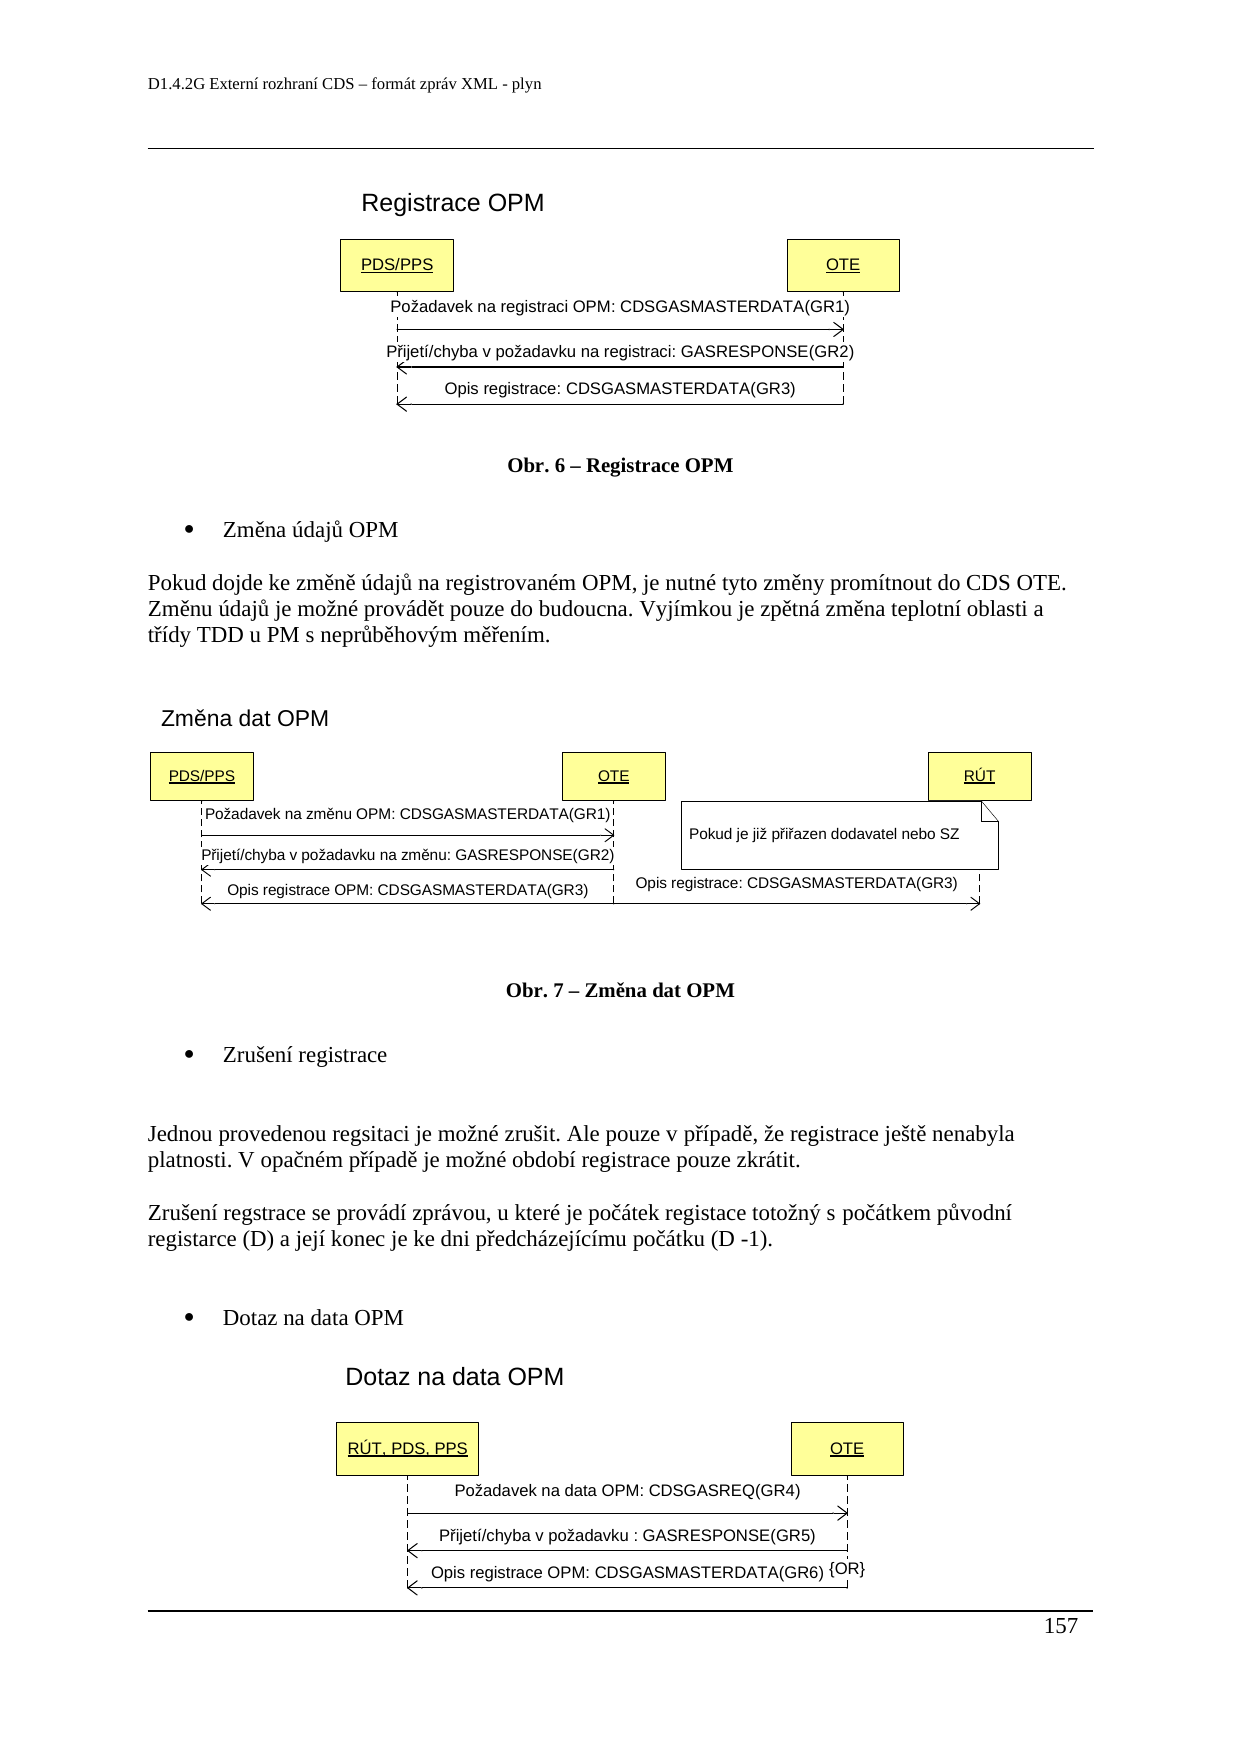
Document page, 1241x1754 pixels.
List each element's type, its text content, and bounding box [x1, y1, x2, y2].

list Zrušení registrace [185, 1041, 1092, 1067]
list Změna údajů OPM [185, 516, 1092, 542]
text Obr. 6 – Registrace OPM [148, 453, 1092, 477]
text Pokud dojde ke změně údajů na registrovaném OPM, je nutné tyto změny promítnout do CDS OTE. Změnu údajů je možné provádět pouze do budoucna. Vyjímkou je zpětná změna teplotní oblasti a třídy TDD u PM s neprůběhovým měřením. [148, 568, 1092, 648]
text Zrušení regstrace se provádí zprávou, u které je počátek registace totožný s počátkem původní registarce (D) a její konec je ke dni předcházejícímu počátku (D -1). [148, 1199, 1092, 1252]
text Jednou provedenou regsitaci je možné zrušit. Ale pouze v případě, že registrace ještě nenabyla platnosti. V opačném případě je možné období registrace pouze zkrátit. [148, 1120, 1092, 1173]
text Obr. 7 – Změna dat OPM [148, 978, 1092, 1002]
list Dotaz na data OPM [185, 1304, 1092, 1331]
